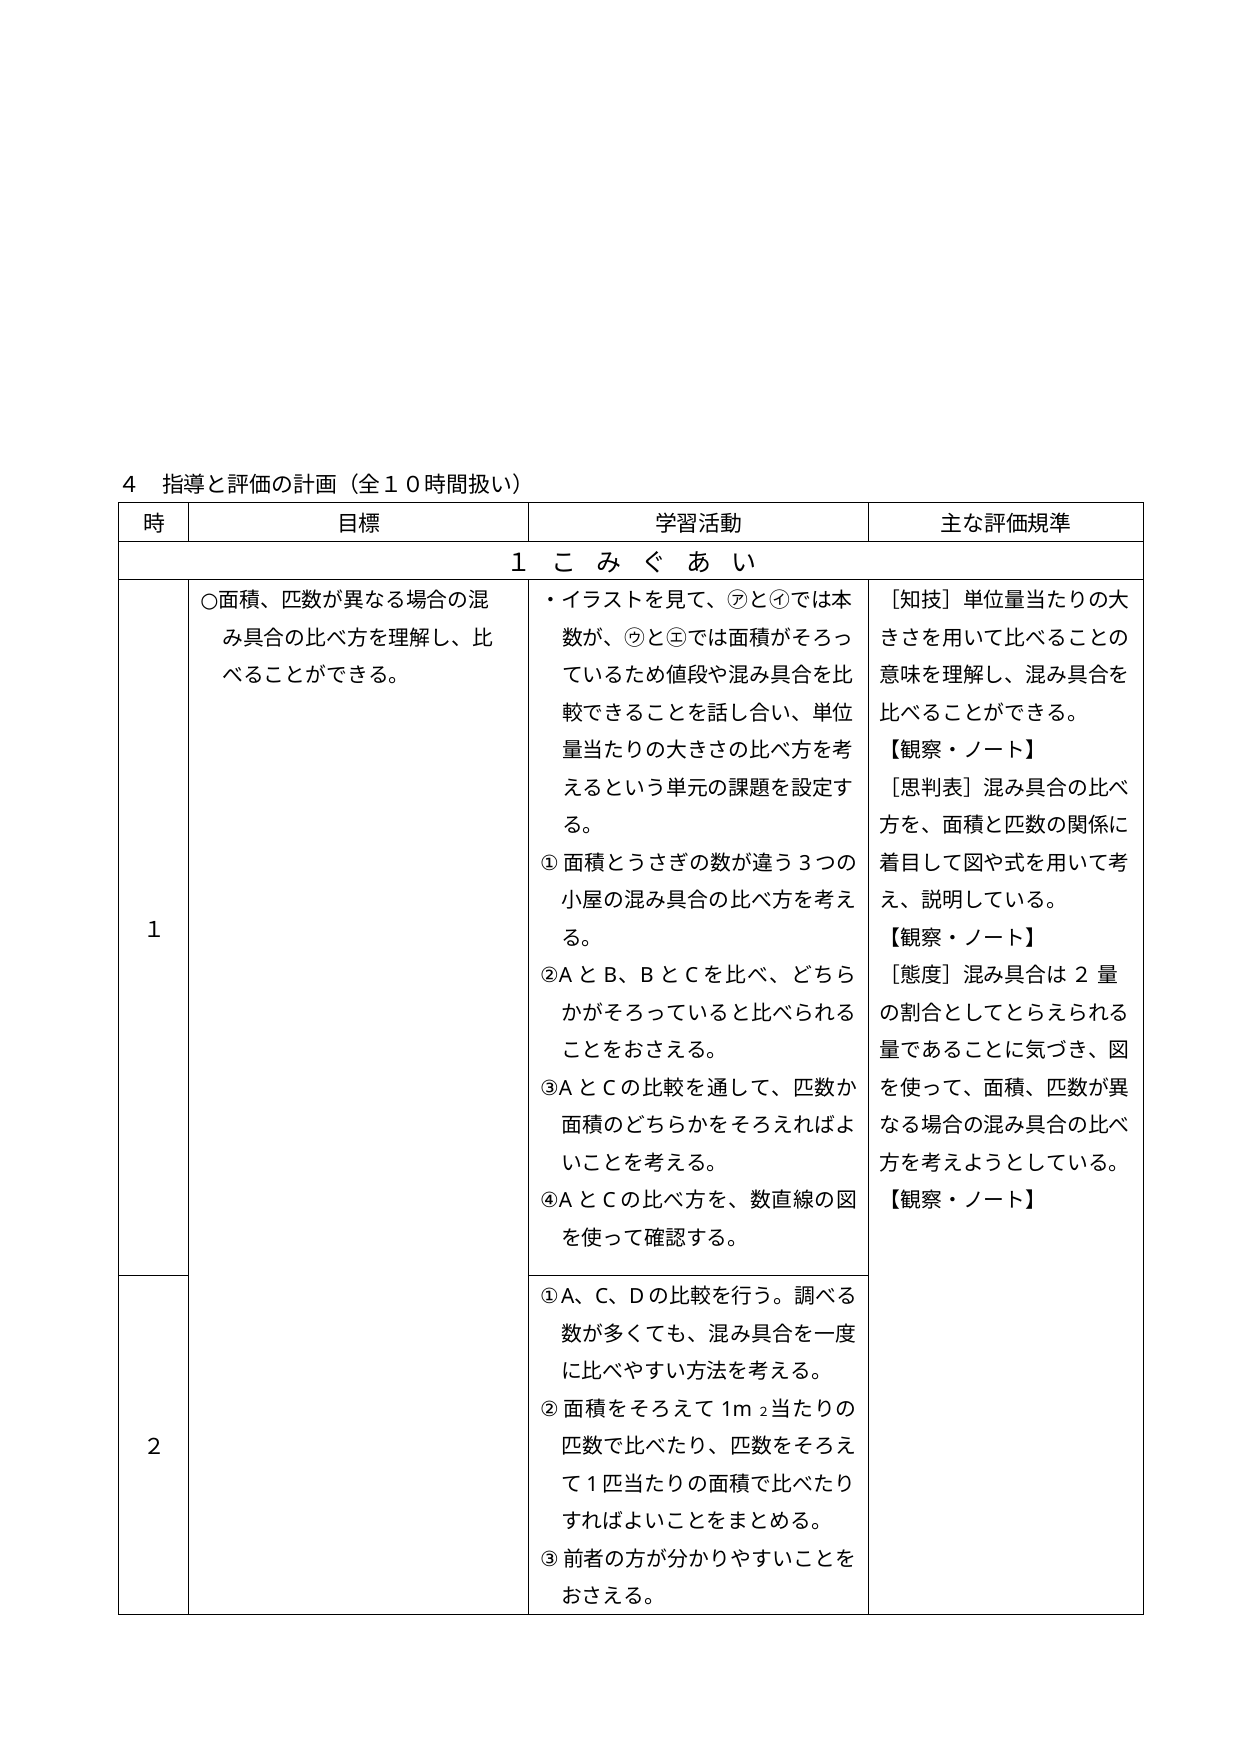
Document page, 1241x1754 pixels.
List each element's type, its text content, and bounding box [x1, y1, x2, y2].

table_cell ２ [119, 1276, 188, 1613]
table_header 主な評価規準 [869, 503, 1143, 541]
table_cell ・イラストを見て、㋐と㋑では本数が、㋒と㋓では面積がそろっているため値段や混み具合を比較できることを話し合い、単位量当たりの大きさの比べ方を考えるという単元の課題を設定する。 ①面積とうさぎの数が違う3つの小屋の混み具合の比べ方を考える。 ②AとB、BとCを比べ、どちらかがそろっていると比べられることをおさえる。 ③AとCの比較を通して、匹数か面積のどちらかをそろえればよいことを考える。 ④AとCの比べ方を、数直線の図を使って確認する。 [529, 580, 868, 1275]
table_cell A、C、Dの比較を行う。調べる数が多くても、混み具合を一度に比べやすい方法を考える。 ②面積をそろえて1m２当たりの匹数で比べたり、匹数をそろえて1匹当たりの面積で比べたりすればよいことをまとめる。 ③前者の方が分かりやすいことをおさえる。 [529, 1276, 868, 1613]
table_header 時 [119, 503, 188, 541]
table_header 学習活動 [529, 503, 868, 541]
text ４ 指導と評価の計画（全１０時間扱い） [118, 464, 1122, 502]
table_cell ○面積、匹数が異なる場合の混 み具合の比べ方を理解し、比 べることができる。 [189, 580, 528, 1613]
table_cell ［知技］単位量当たりの大きさを用いて比べることの意味を理解し、混み具合を比べることができる。 【観察・ノート】 ［思判表］混み具合の比べ方を、面積と匹数の関係に着目して図や式を用いて考え、説明している。 【観察・ノート】 ［態度］混み具合は ２ 量の割合としてとらえられる 量であることに気づき、図を使って、面積、匹数が異なる場合の混み具合の比べ方を考えようとしている。 【観察・ノート】 [869, 580, 1143, 1613]
table_cell １ [119, 580, 188, 1275]
table_cell １こみぐあい [119, 542, 1143, 579]
table_header 目標 [189, 503, 528, 541]
